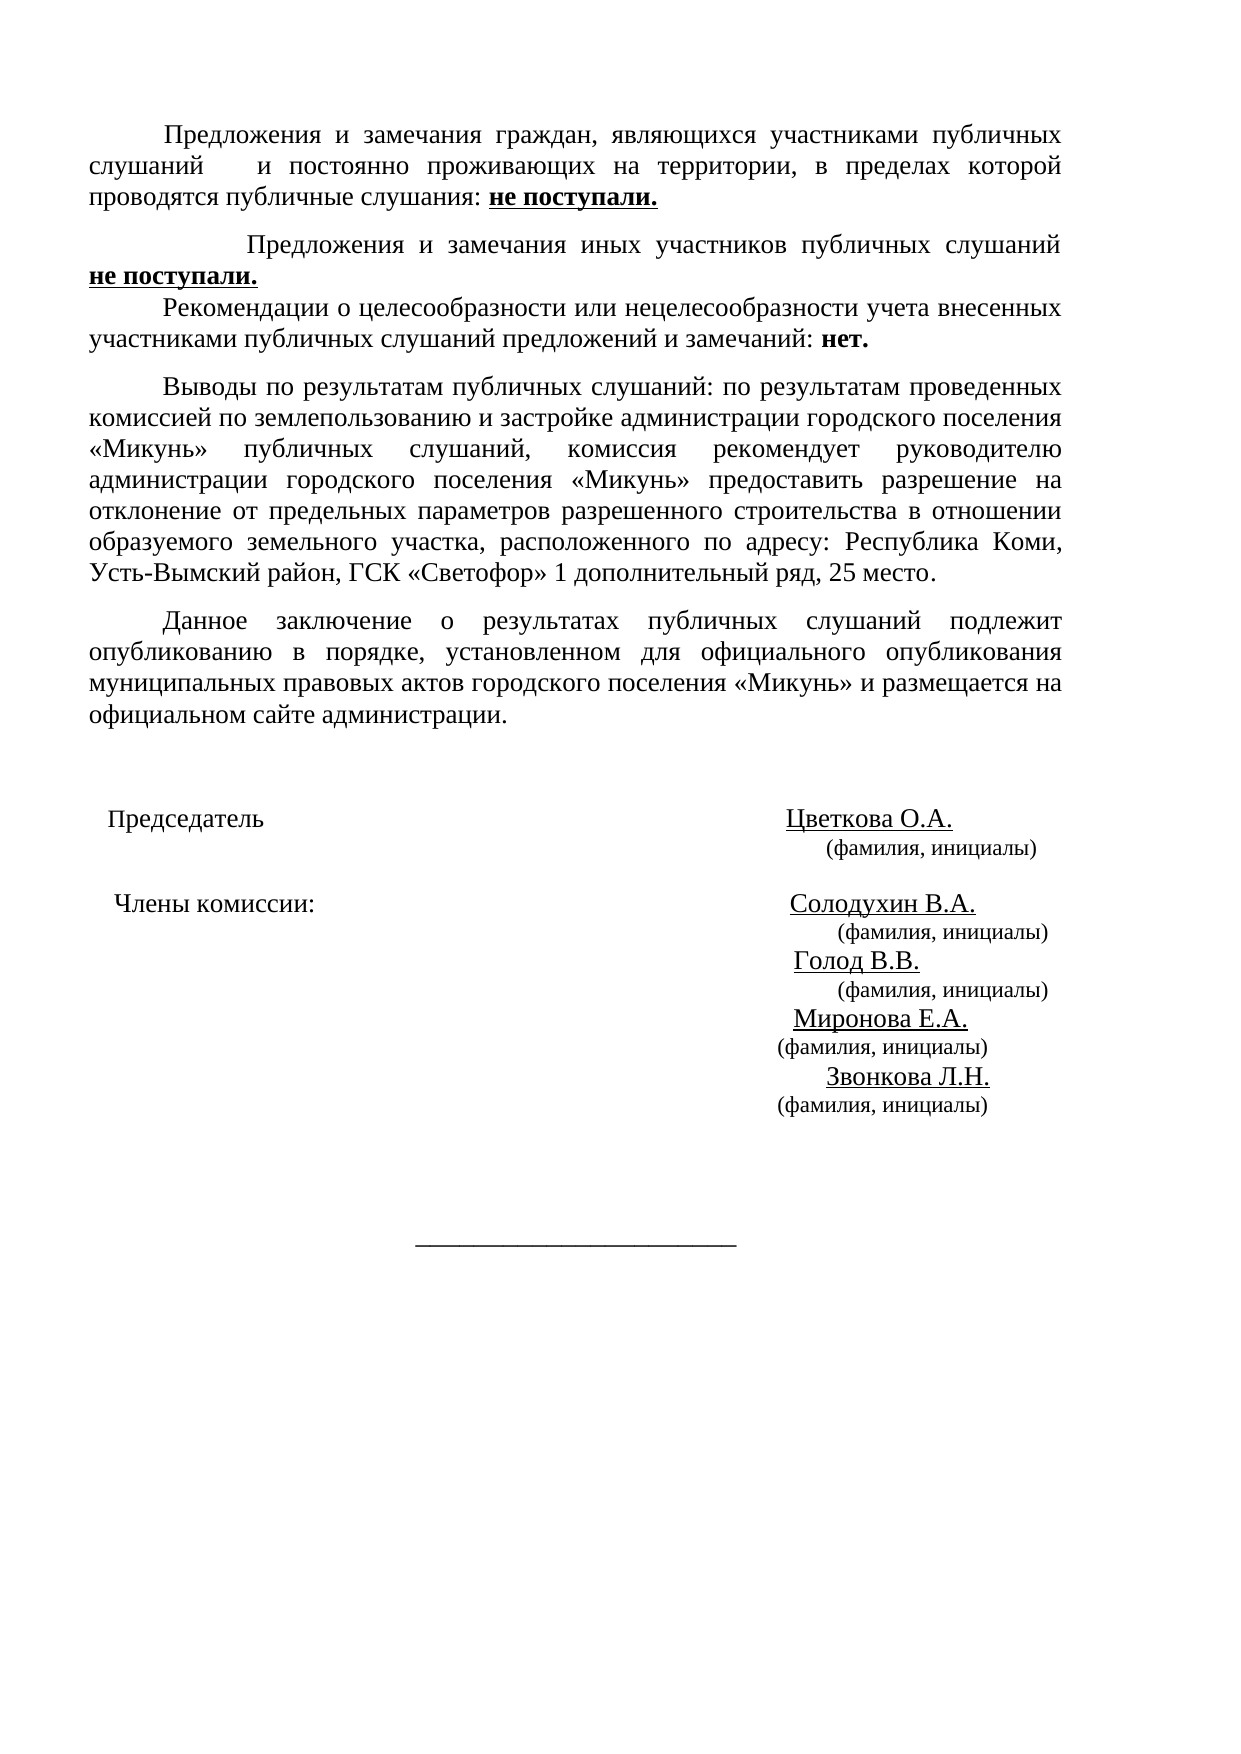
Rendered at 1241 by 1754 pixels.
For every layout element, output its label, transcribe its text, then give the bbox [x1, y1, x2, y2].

text Голод В.В. [88, 944, 1063, 976]
text ______________________ [88, 1217, 1063, 1250]
text Члены комиссии: Солодухин В.А. [88, 887, 1063, 918]
text Миронова Е.А. [88, 1002, 1063, 1033]
text Звонкова Л.Н. [88, 1060, 1063, 1091]
text (фамилия, инициалы) [88, 1033, 989, 1060]
text Предложения и замечания граждан, являющихся участниками публичных слушаний и постоянно проживающих на территории, в пределах которой проводятся публичные слушания: не поступали. [88, 118, 1063, 212]
text Выводы по результатам публичных слушаний: по результатам проведенных комиссией по землепользованию и застройке администрации городского поселения «Микунь» публичных слушаний, комиссия рекомендует руководителю администрации городского поселения «Микунь» предоставить разрешение на отклонение от предельных параметров разрешенного строительства в отношении образуемого земельного участка, расположенного по адресу: Республика Коми, Усть-Вымский район, ГСК «Светофор» 1 дополнительный ряд, 25 место. [88, 369, 1063, 588]
text Рекомендации о целесообразности или нецелесообразности учета внесенных участниками публичных слушаний предложений и замечаний: нет. [88, 291, 1063, 353]
text Данное заключение о результатах публичных слушаний подлежит опубликованию в порядке, установленном для официального опубликования муниципальных правовых актов городского поселения «Микунь» и размещается на официальном сайте администрации. [88, 604, 1063, 729]
text (фамилия, инициалы) [88, 1091, 989, 1117]
text Председатель Цветкова О.А. [88, 802, 1063, 834]
text (фамилия, инициалы) [88, 976, 1063, 1002]
text (фамилия, инициалы) [88, 834, 1063, 860]
text (фамилия, инициалы) [88, 918, 1063, 944]
text Предложения и замечания иных участников публичных слушаний не поступали. [88, 228, 1063, 291]
